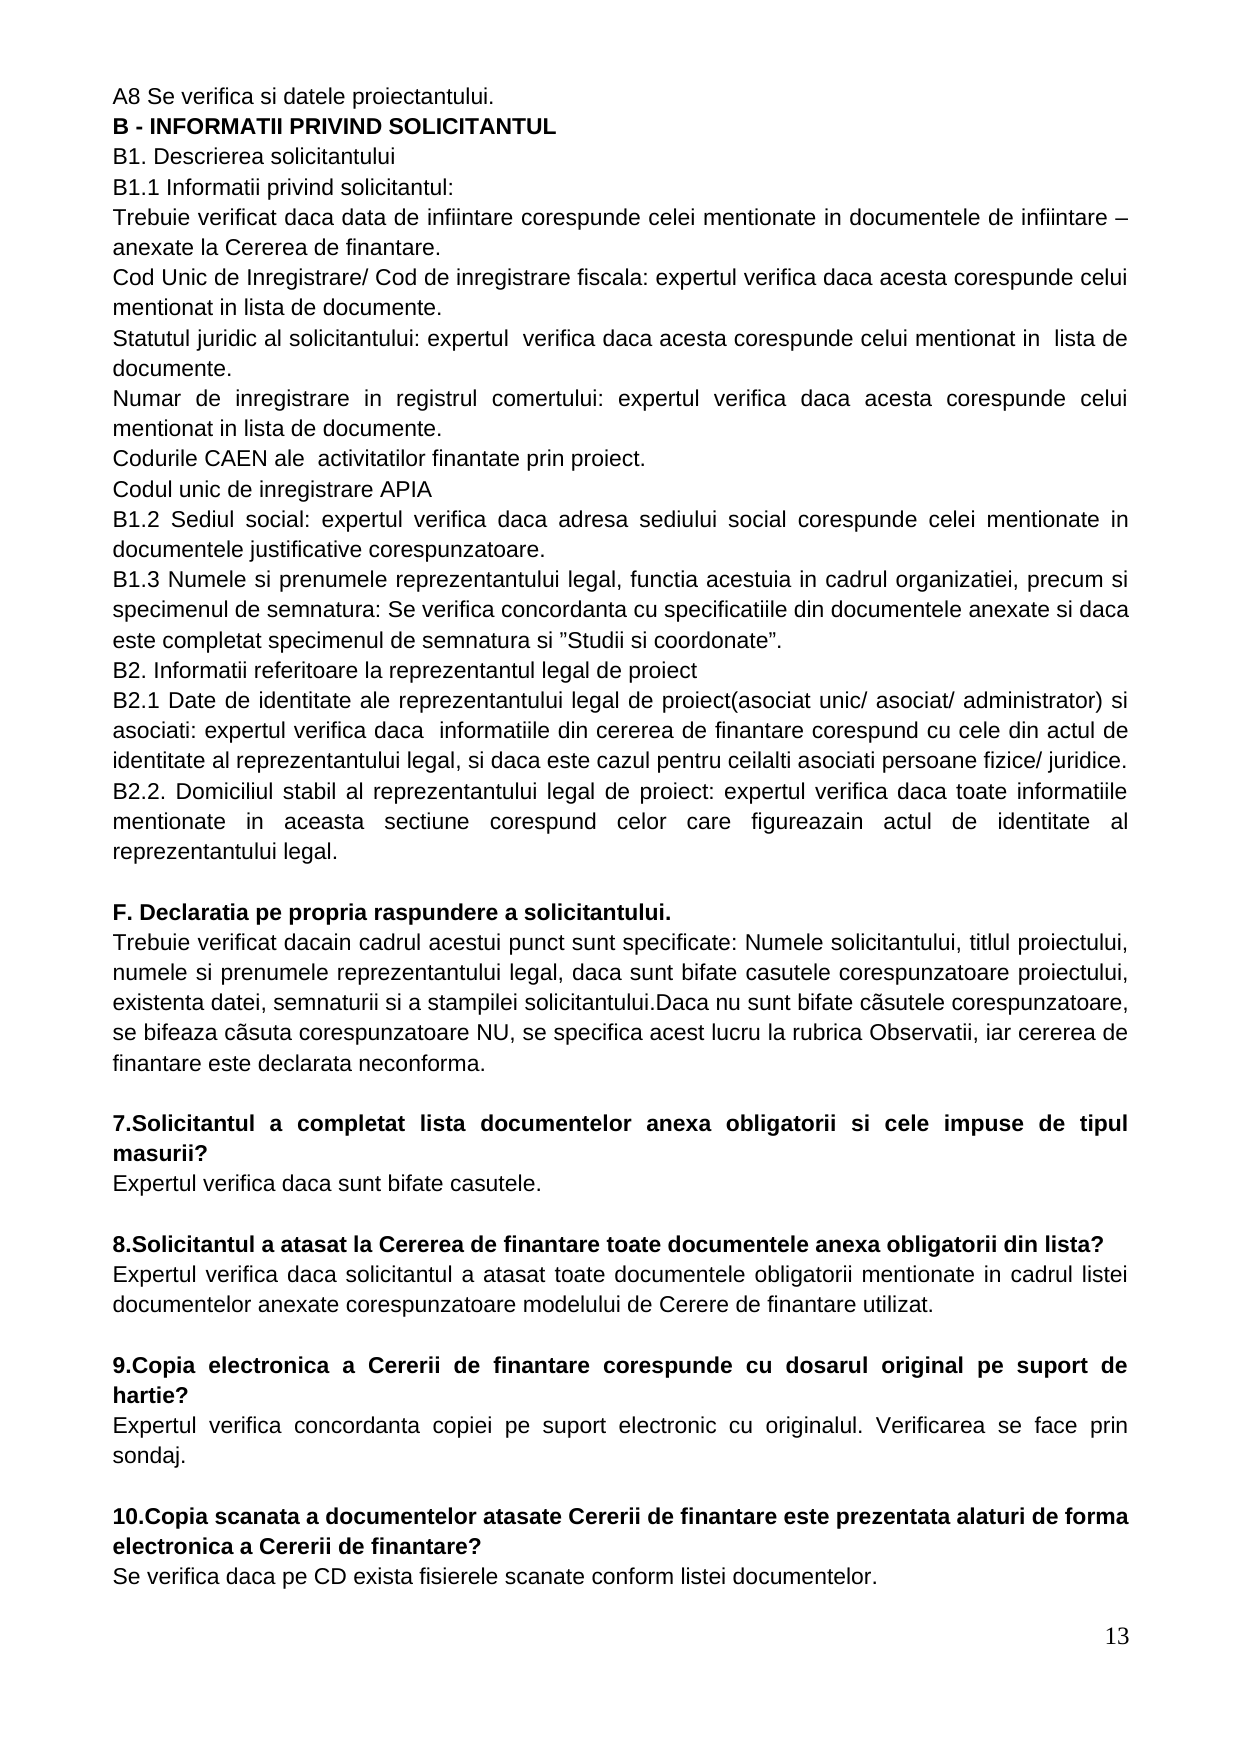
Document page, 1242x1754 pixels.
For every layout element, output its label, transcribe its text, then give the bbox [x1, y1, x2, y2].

text Expertul verifica concordanta copiei pe suport electronic cu originalul. Verificarea se face prin sondaj. [112, 1412, 1129, 1469]
text Se verifica daca pe CD exista fisierele scanate conform listei documentelor. [112, 1563, 1129, 1589]
text 7.Solicitantul a completat lista documentelor anexa obligatorii si cele impuse de tipul masurii? [112, 1110, 1129, 1167]
text B1.1 Informatii privind solicitantul: [112, 173, 1129, 200]
text B2.1 Date de identitate ale reprezentantului legal de proiect(asociat unic/ asociat/ administrator) si asociati: expertul verifica daca informatiile din cererea de finantare corespund cu cele din actul de identitate al reprezentantului legal, si daca este cazul pentru ceilalti asociati persoane fizice/ juridice. [112, 687, 1129, 774]
text F. Declaratia pe propria raspundere a solicitantului. [112, 898, 1129, 925]
text B1. Descrierea solicitantului [112, 143, 1129, 170]
text Statutul juridic al solicitantului: expertul verifica daca acesta corespunde celui mentionat in lista de documente. [112, 324, 1129, 381]
text Codul unic de inregistrare APIA [112, 476, 1129, 502]
text A8 Se verifica si datele proiectantului. [112, 83, 1129, 109]
text 10.Copia scanata a documentelor atasate Cererii de finantare este prezentata alaturi de forma electronica a Cererii de finantare? [112, 1503, 1129, 1559]
text 9.Copia electronica a Cererii de finantare corespunde cu dosarul original pe suport de hartie? [112, 1352, 1129, 1408]
text Numar de inregistrare in registrul comertului: expertul verifica daca acesta corespunde celui mentionat in lista de documente. [112, 385, 1129, 442]
text B1.2 Sediul social: expertul verifica daca adresa sediului social corespunde celei mentionate in documentele justificative corespunzatoare. [112, 506, 1129, 562]
text 8.Solicitantul a atasat la Cererea de finantare toate documentele anexa obligatorii din lista? [112, 1231, 1129, 1257]
text B - INFORMATII PRIVIND SOLICITANTUL [112, 113, 1129, 139]
text Expertul verifica daca solicitantul a atasat toate documentele obligatorii mentionate in cadrul listei documentelor anexate corespunzatoare modelului de Cerere de finantare utilizat. [112, 1261, 1129, 1318]
text B2. Informatii referitoare la reprezentantul legal de proiect [112, 657, 1129, 683]
text Cod Unic de Inregistrare/ Cod de inregistrare fiscala: expertul verifica daca acesta corespunde celui mentionat in lista de documente. [112, 264, 1129, 321]
text Trebuie verificat dacain cadrul acestui punct sunt specificate: Numele solicitantului, titlul proiectului, numele si prenumele reprezentantului legal, daca sunt bifate casutele corespunzatoare proiectului, existenta datei, semnaturii si a stampilei solicitantului.Daca nu sunt bifate cãsutele corespunzatoare, se bifeaza cãsuta corespunzatoare NU, se specifica acest lucru la rubrica Observatii, iar cererea de finantare este declarata neconforma. [112, 929, 1129, 1076]
text B1.3 Numele si prenumele reprezentantului legal, functia acestuia in cadrul organizatiei, precum si specimenul de semnatura: Se verifica concordanta cu specificatiile din documentele anexate si daca este completat specimenul de semnatura si ”Studii si coordonate”. [112, 566, 1129, 653]
text B2.2. Domiciliul stabil al reprezentantului legal de proiect: expertul verifica daca toate informatiile mentionate in aceasta sectiune corespund celor care figureazain actul de identitate al reprezentantului legal. [112, 778, 1129, 864]
text Trebuie verificat daca data de infiintare corespunde celei mentionate in documentele de infiintare – anexate la Cererea de finantare. [112, 204, 1129, 260]
text Codurile CAEN ale activitatilor finantate prin proiect. [112, 445, 1129, 472]
text Expertul verifica daca sunt bifate casutele. [112, 1170, 1129, 1197]
